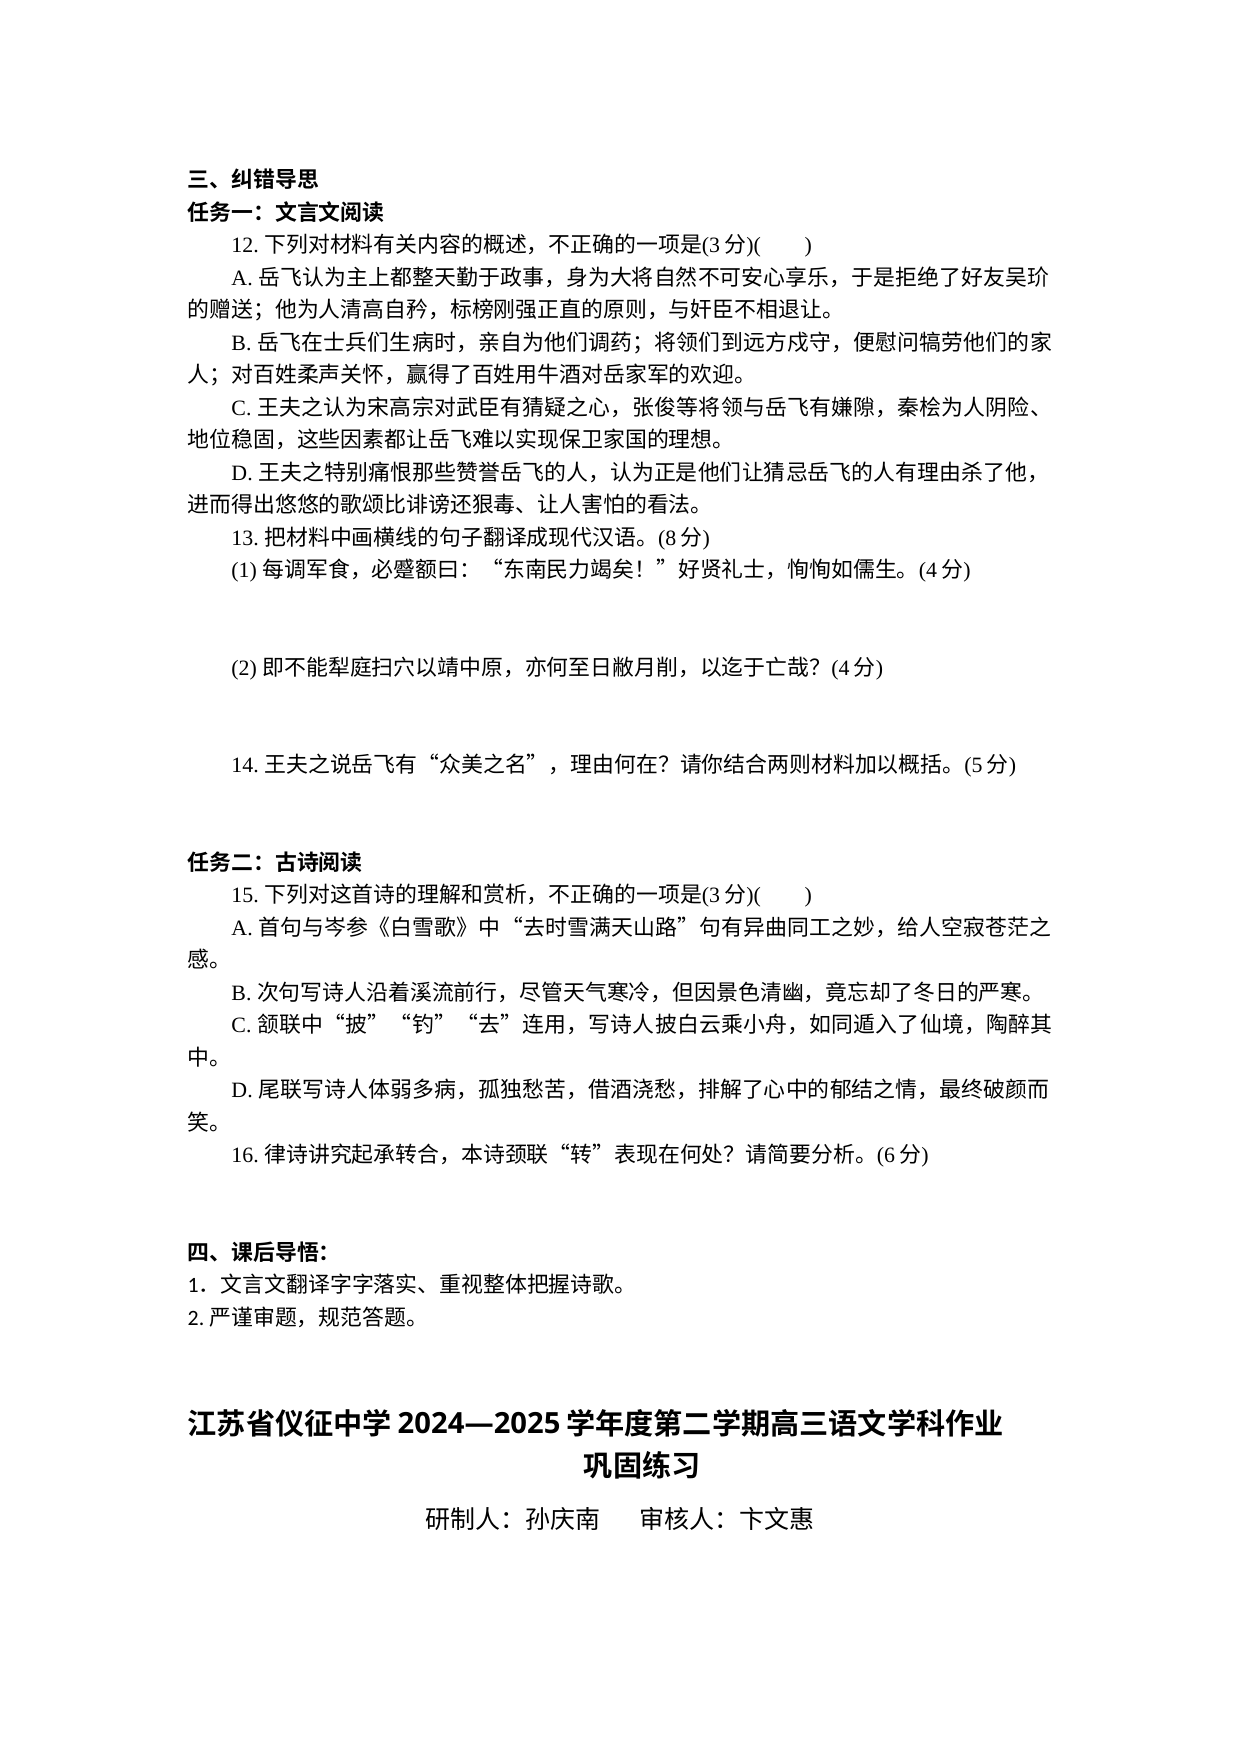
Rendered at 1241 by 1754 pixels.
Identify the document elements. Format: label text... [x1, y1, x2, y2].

text A. 首句与岑参《白雪歌》中“去时雪满天山路”句有异曲同工之妙，给人空寂苍茫之感。 [187, 909, 1053, 974]
text A. 岳飞认为主上都整天勤于政事，身为大将自然不可安心享乐，于是拒绝了好友吴玠的赠送；他为人清高自矜，标榜刚强正直的原则，与奸臣不相退让。 [187, 259, 1053, 324]
list 三、纠错导思 [187, 162, 1053, 194]
text C. 王夫之认为宋高宗对武臣有猜疑之心，张俊等将领与岳飞有嫌隙，秦桧为人阴险、地位稳固，这些因素都让岳飞难以实现保卫家国的理想。 [187, 389, 1053, 454]
text 14. 王夫之说岳飞有“众美之名”，理由何在？请你结合两则材料加以概括。(5分) [187, 747, 1053, 779]
text 研制人：孙庆南 审核人：卞文惠 [187, 1485, 1053, 1550]
text 16. 律诗讲究起承转合，本诗颈联“转”表现在何处？请简要分析。(6分) [187, 1137, 1053, 1169]
text (2) 即不能犁庭扫穴以靖中原，亦何至日敝月削，以迄于亡哉？(4分) [187, 649, 1053, 682]
text 巩固练习 [187, 1443, 1053, 1485]
text 15. 下列对这首诗的理解和赏析，不正确的一项是(3分)( ) [187, 877, 1053, 909]
text (1) 每调军食，必蹙额曰：“东南民力竭矣！”好贤礼士，恂恂如儒生。(4分) [187, 552, 1053, 584]
text 1．文言文翻译字字落实、重视整体把握诗歌。 [187, 1267, 1053, 1299]
text 12. 下列对材料有关内容的概述，不正确的一项是(3分)( ) [187, 227, 1053, 259]
text D. 王夫之特别痛恨那些赞誉岳飞的人，认为正是他们让猜忌岳飞的人有理由杀了他，进而得出悠悠的歌颂比诽谤还狠毒、让人害怕的看法。 [187, 454, 1053, 519]
text 江苏省仪征中学2024—2025学年度第二学期高三语文学科作业 [187, 1401, 1053, 1443]
text 四、课后导悟： [187, 1234, 1053, 1267]
text 13. 把材料中画横线的句子翻译成现代汉语。(8分) [187, 519, 1053, 552]
text D. 尾联写诗人体弱多病，孤独愁苦，借酒浇愁，排解了心中的郁结之情，最终破颜而笑。 [187, 1072, 1053, 1137]
text 任务一：文言文阅读 [187, 194, 1053, 227]
text B. 次句写诗人沿着溪流前行，尽管天气寒冷，但因景色清幽，竟忘却了冬日的严寒。 [187, 974, 1053, 1007]
text B. 岳飞在士兵们生病时，亲自为他们调药；将领们到远方戍守，便慰问犒劳他们的家人；对百姓柔声关怀，赢得了百姓用牛酒对岳家军的欢迎。 [187, 324, 1053, 389]
text C. 颔联中“披”“钓”“去”连用，写诗人披白云乘小舟，如同遁入了仙境，陶醉其中。 [187, 1007, 1053, 1072]
text 2. 严谨审题，规范答题。 [187, 1299, 1053, 1331]
text 任务二：古诗阅读 [187, 844, 1053, 877]
